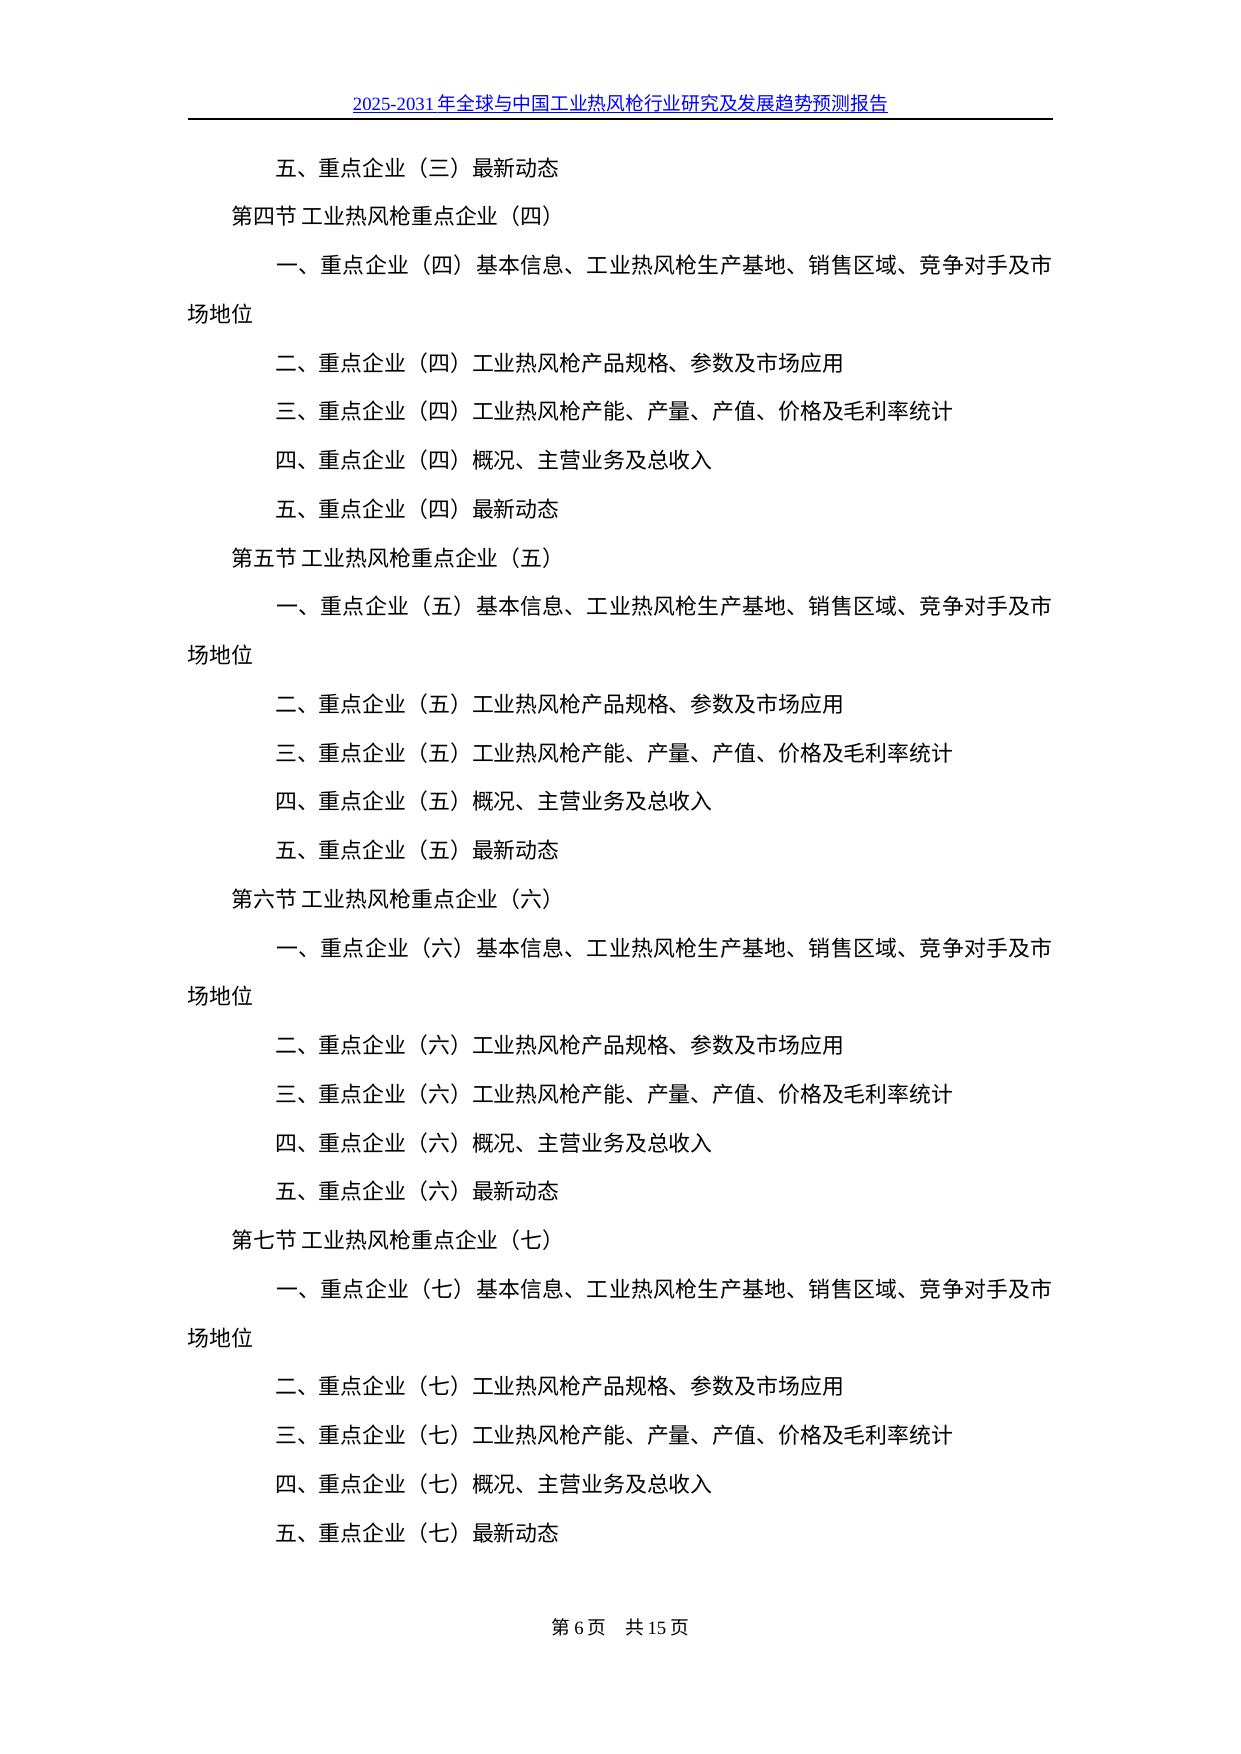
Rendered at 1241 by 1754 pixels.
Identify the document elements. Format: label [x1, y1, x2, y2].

text [187, 150, 1053, 1548]
